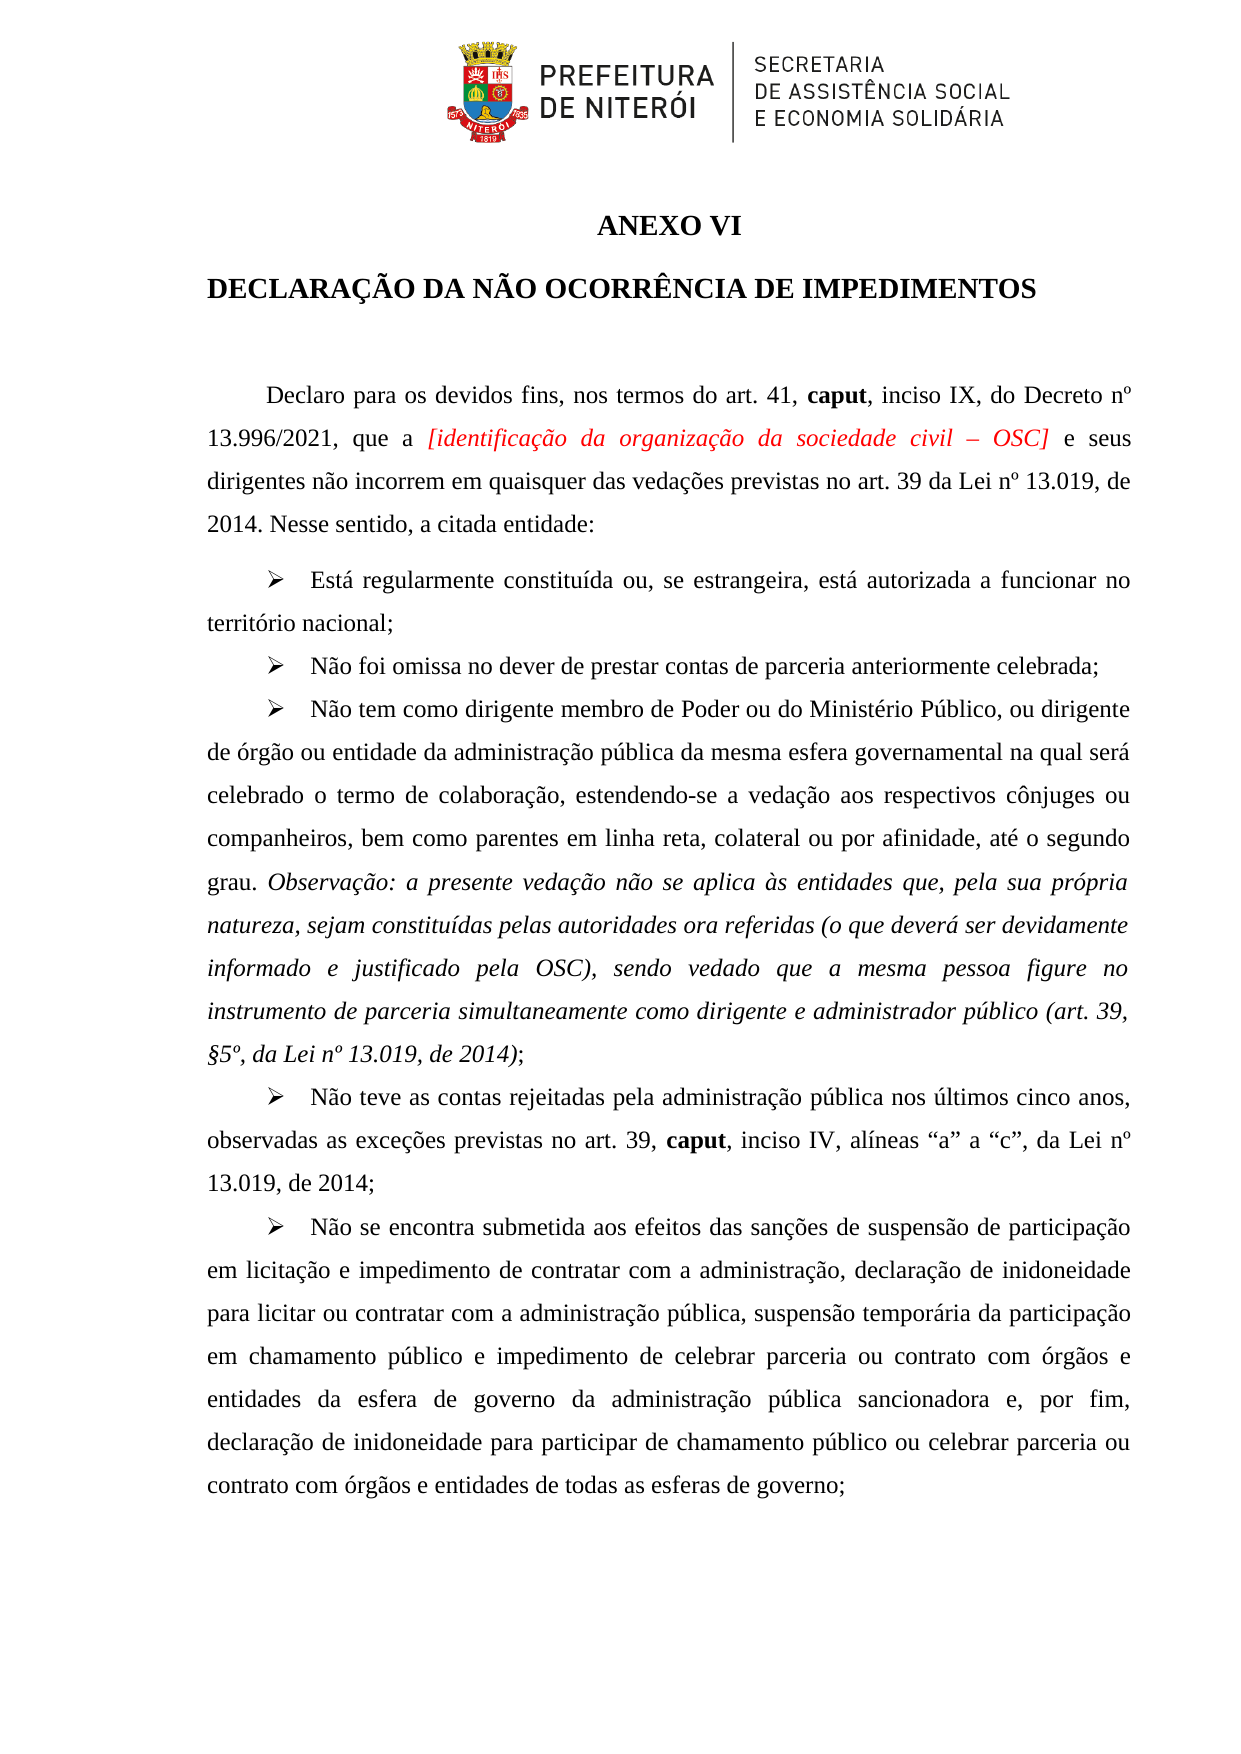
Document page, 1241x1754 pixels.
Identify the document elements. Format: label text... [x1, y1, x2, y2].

text Declaro para os devidos fins, nos termos do art. 41, caput, inciso IX, do Decreto nº 13.996/2021, que a [identificação da organização da sociedade civil – OSC] e seus dirigentes não incorrem em quaisquer das vedações previstas no art. 39 da Lei nº 13.019, de 2014. Nesse sentido, a citada entidade: [207, 380, 1132, 538]
list Não se encontra submetida aos efeitos das sanções de suspensão de participação em licitação e impedimento de contratar com a administração, declaração de inidoneidade para licitar ou contratar com a administração pública, suspensão temporária da participação em chamamento público e impedimento de celebrar parceria ou contrato com órgãos e entidades da esfera de governo da administração pública sancionadora e, por fim, declaração de inidoneidade para participar de chamamento público ou celebrar parceria ou contrato com órgãos e entidades de todas as esferas de governo; [207, 1212, 1132, 1499]
list Não teve as contas rejeitadas pela administração pública nos últimos cinco anos, observadas as exceções previstas no art. 39, caput, inciso IV, alíneas “a” a “c”, da Lei nº 13.019, de 2014; [207, 1082, 1132, 1197]
list Não tem como dirigente membro de Poder ou do Ministério Público, ou dirigente de órgão ou entidade da administração pública da mesma esfera governamental na qual será celebrado o termo de colaboração, estendendo-se a vedação aos respectivos cônjuges ou companheiros, bem como parentes em linha reta, colateral ou por afinidade, até o segundo grau. Observação: a presente vedação não se aplica às entidades que, pela sua própria natureza, sejam constituídas pelas autoridades ora referidas (o que deverá ser devidamente informado e justificado pela OSC), sendo vedado que a mesma pessoa figure no instrumento de parceria simultaneamente como dirigente e administrador público (art. 39, §5º, da Lei nº 13.019, de 2014); [207, 694, 1132, 1068]
list Está regularmente constituída ou, se estrangeira, está autorizada a funcionar no território nacional; [207, 565, 1132, 637]
text DECLARAÇÃO DA NÃO OCORRÊNCIA DE IMPEDIMENTOS [207, 271, 1107, 305]
list Não foi omissa no dever de prestar contas de parceria anteriormente celebrada; [207, 651, 1132, 680]
text ANEXO VI [207, 208, 1132, 242]
picture [396, 0, 1060, 185]
